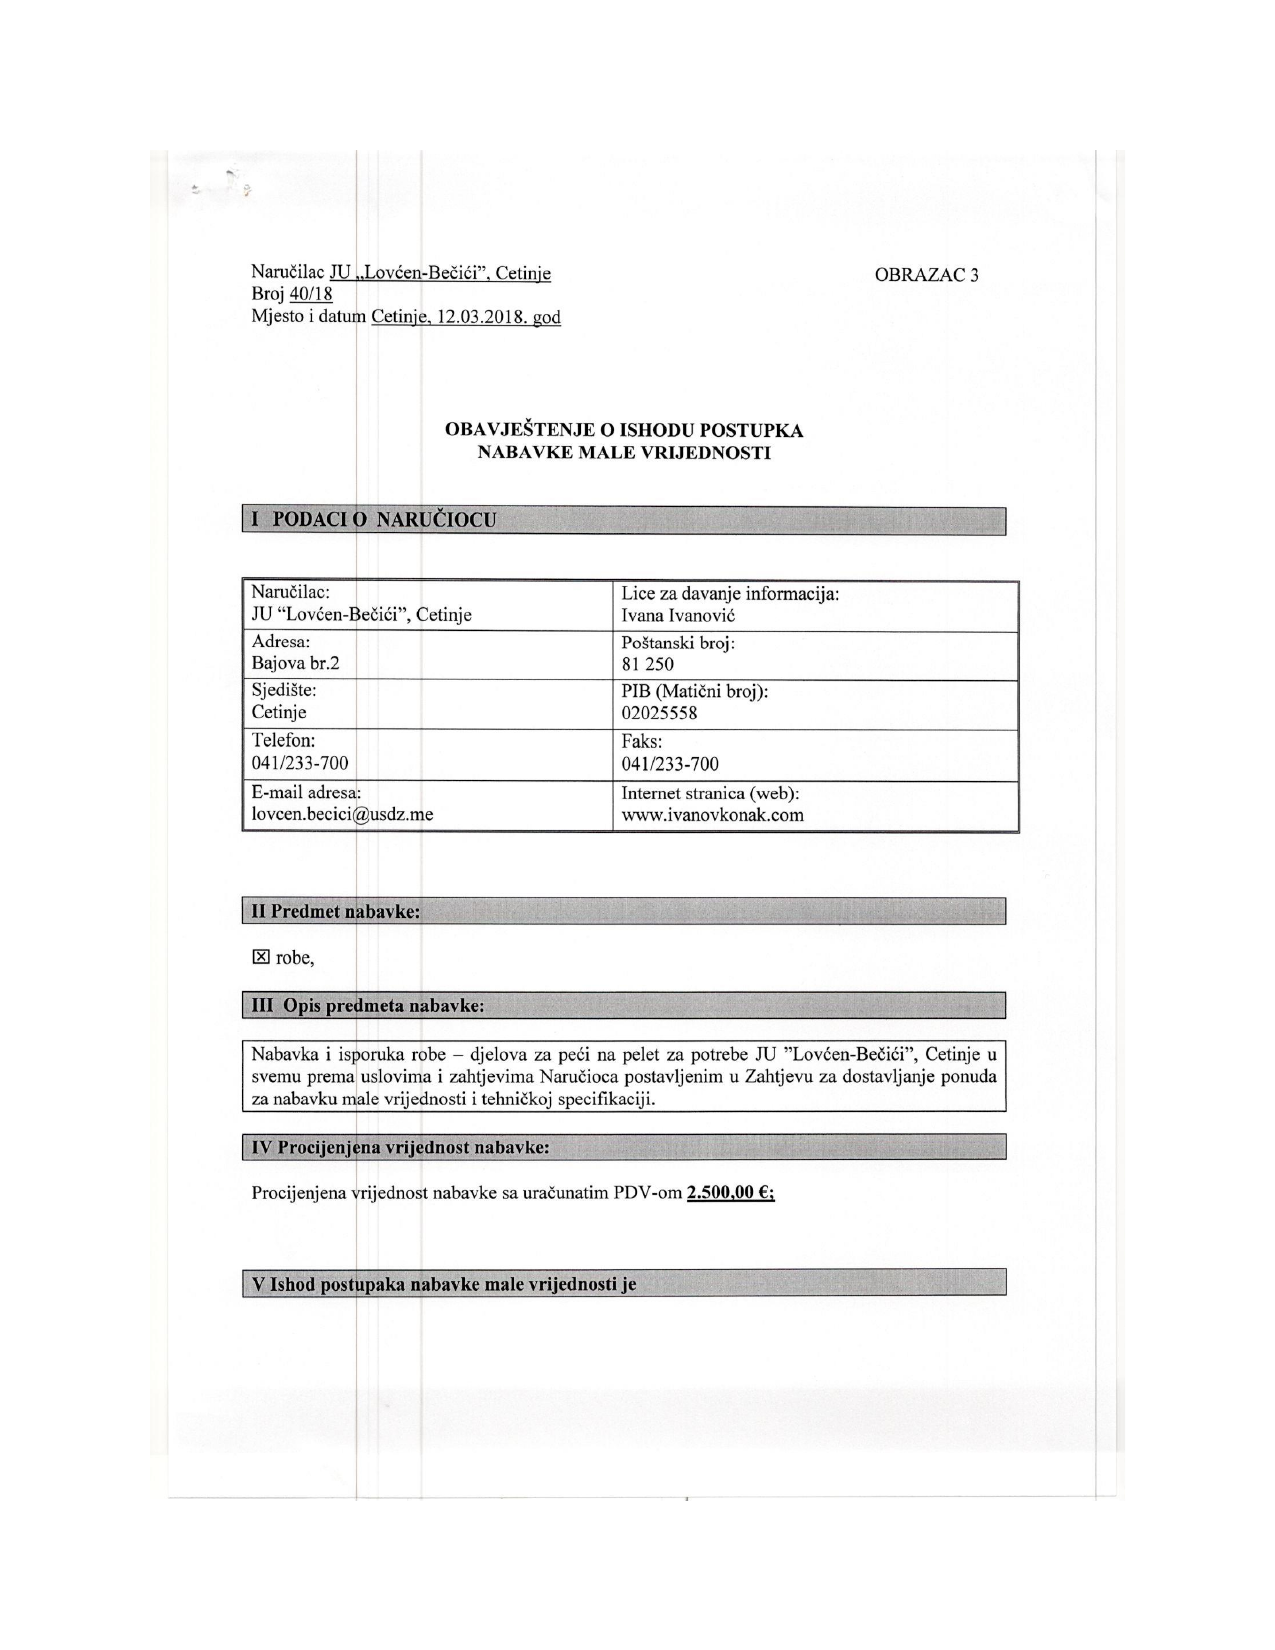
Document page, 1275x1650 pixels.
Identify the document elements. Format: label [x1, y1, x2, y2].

picture [150, 150, 1125, 1501]
